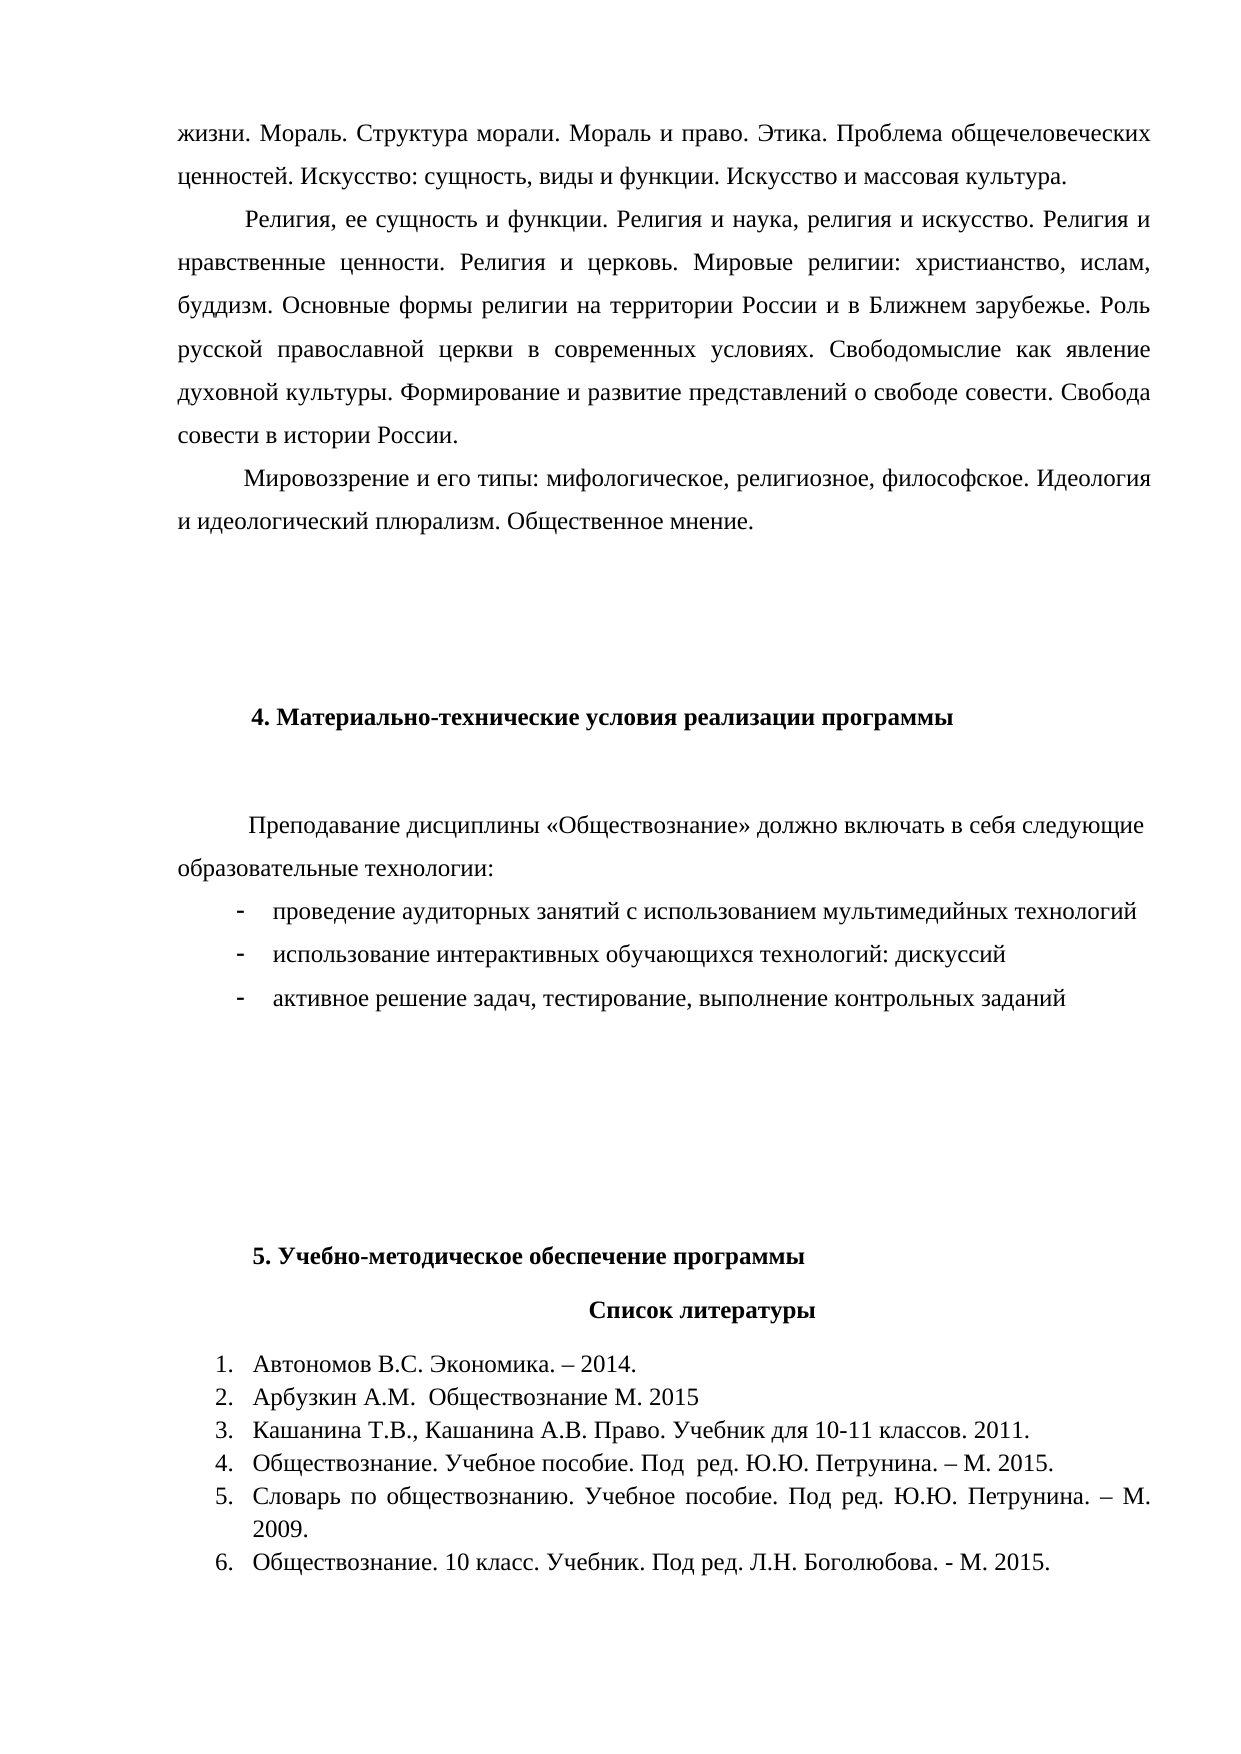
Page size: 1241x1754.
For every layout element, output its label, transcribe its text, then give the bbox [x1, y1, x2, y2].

list Автономов В.С. Экономика. – 2014. [215, 1349, 1152, 1378]
list Обществознание. 10 класс. Учебник. Под ред. Л.Н. Боголюбова. - М. 2015. [215, 1547, 1152, 1576]
list использование интерактивных обучающихся технологий: дискуссий [236, 939, 1152, 968]
list Кашанина Т.В., Кашанина А.В. Право. Учебник для 10-11 классов. 2011. [215, 1415, 1152, 1444]
list Арбузкин А.М. Обществознание М. 2015 [215, 1382, 1152, 1411]
text Список литературы [177, 1295, 1152, 1324]
list Словарь по обществознанию. Учебное пособие. Под ред. Ю.Ю. Петрунина. – М. 2009. [215, 1481, 1152, 1543]
list активное решение задач, тестирование, выполнение контрольных заданий [236, 983, 1152, 1011]
text Религия, ее сущность и функции. Религия и наука, религия и искусство. Религия и нравственные ценности. Религия и церковь. Мировые религии: христианство, ислам, буддизм. Основные формы религии на территории России и в Ближнем зарубежье. Роль русской православной церкви в современных условиях. Свободомыслие как явление духовной культуры. Формирование и развитие представлений о свободе совести. Свобода совести в истории России. [177, 204, 1152, 449]
text 5. Учебно-методическое обеспечение программы [177, 1241, 1152, 1270]
text 4. Материально-технические условия реализации программы [177, 702, 1152, 731]
text Преподавание дисциплины «Обществознание» должно включать в себя следующие образовательные технологии: [177, 810, 1152, 882]
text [177, 118, 1152, 190]
list Обществознание. Учебное пособие. Под ред. Ю.Ю. Петрунина. – М. 2015. [215, 1448, 1152, 1477]
text Мировоззрение и его типы: мифологическое, религиозное, философское. Идеология и идеологический плюрализм. Общественное мнение. [177, 463, 1152, 535]
list проведение аудиторных занятий с использованием мультимедийных технологий [236, 896, 1152, 925]
